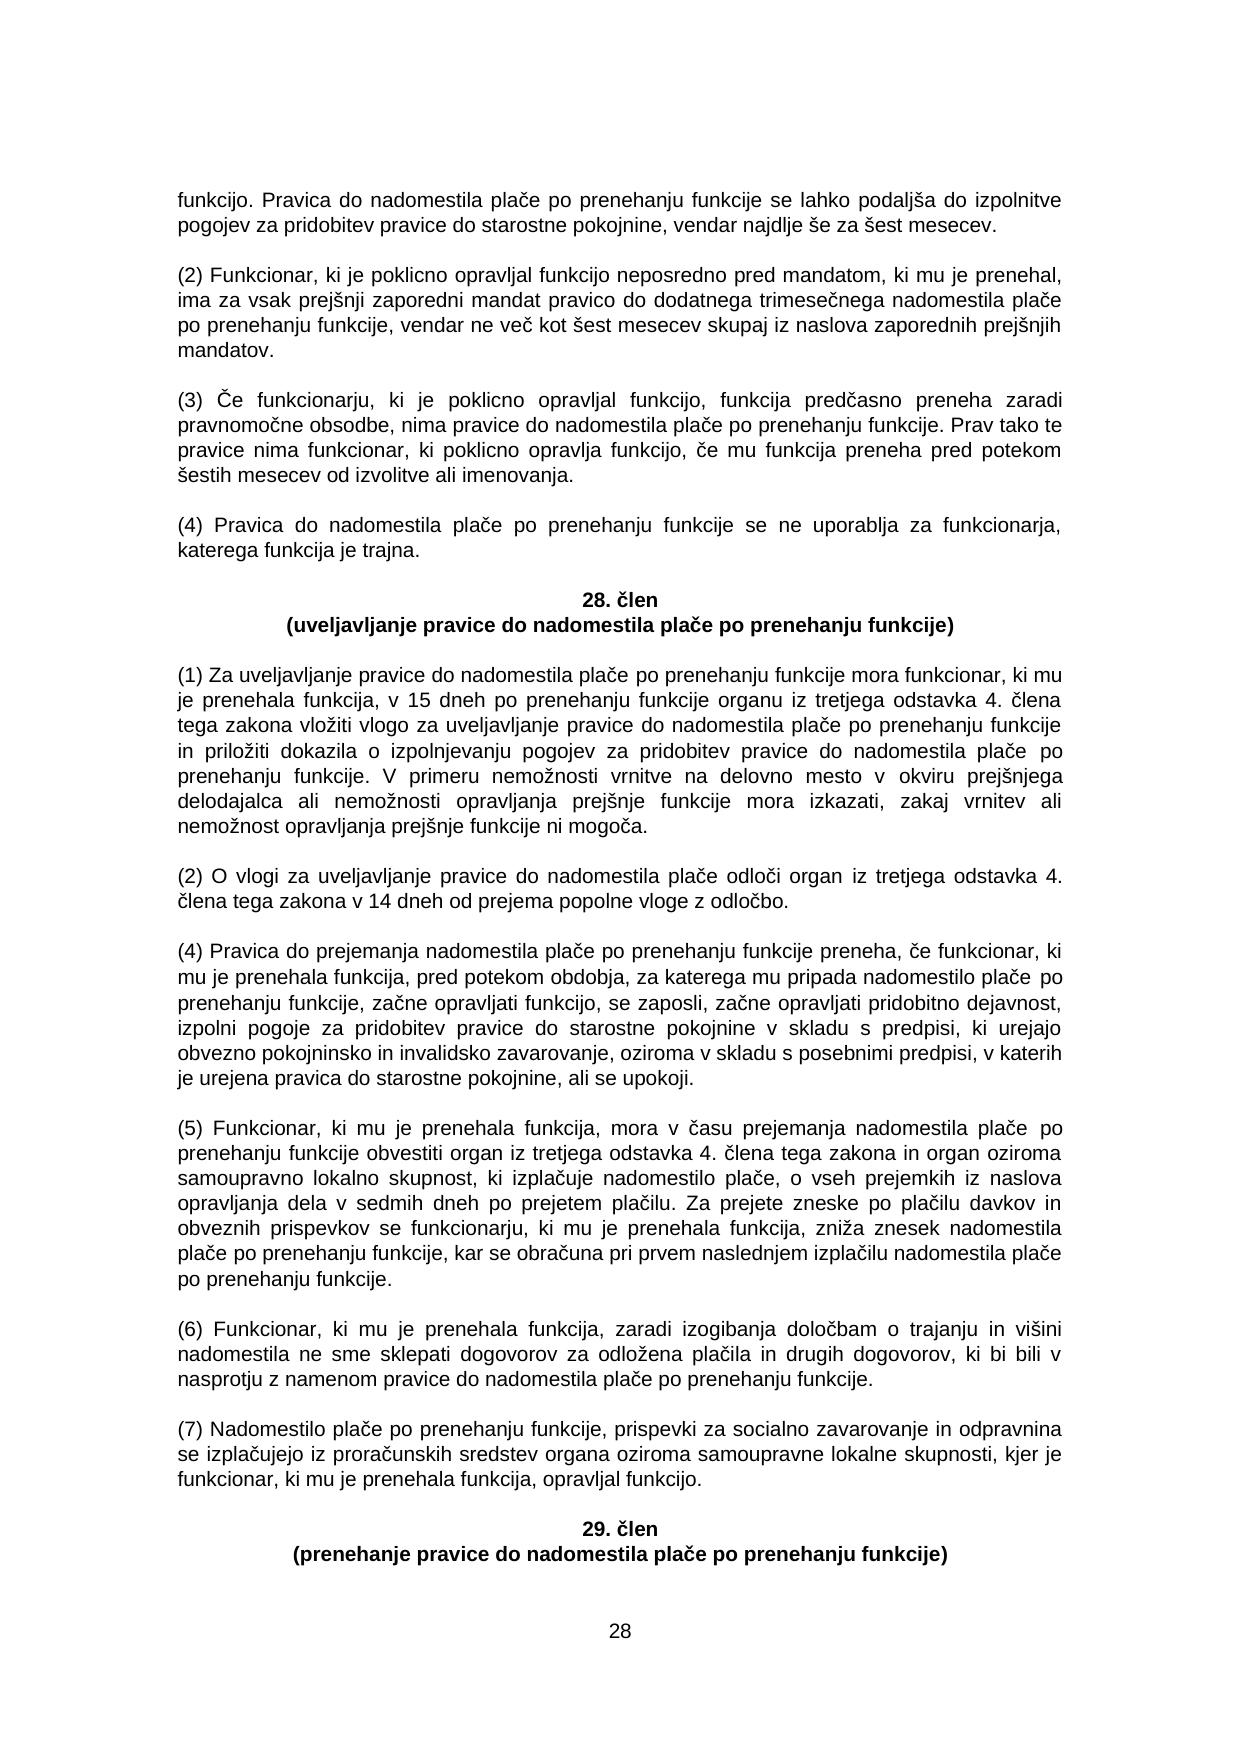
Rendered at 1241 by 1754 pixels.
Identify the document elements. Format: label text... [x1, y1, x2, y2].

text (5) Funkcionar, ki mu je prenehala funkcija, mora v času prejemanja nadomestila plače po prenehanju funkcije obvestiti organ iz tretjega odstavka 4. člena tega zakona in organ oziroma samoupravno lokalno skupnost, ki izplačuje nadomestilo plače, o vseh prejemkih iz naslova opravljanja dela v sedmih dneh po prejetem plačilu. Za prejete zneske po plačilu davkov in obveznih prispevkov se funkcionarju, ki mu je prenehala funkcija, zniža znesek nadomestila plače po prenehanju funkcije, kar se obračuna pri prvem naslednjem izplačilu nadomestila plače po prenehanju funkcije. [177, 1114, 1063, 1291]
text (prenehanje pravice do nadomestila plače po prenehanju funkcije) [177, 1541, 1063, 1566]
text (7) Nadomestilo plače po prenehanju funkcije, prispevki za socialno zavarovanje in odpravnina se izplačujejo iz proračunskih sredstev organa oziroma samoupravne lokalne skupnosti, kjer je funkcionar, ki mu je prenehala funkcija, opravljal funkcijo. [177, 1416, 1063, 1491]
text (3) Če funkcionarju, ki je poklicno opravljal funkcijo, funkcija predčasno preneha zaradi pravnomočne obsodbe, nima pravice do nadomestila plače po prenehanju funkcije. Prav tako te pravice nima funkcionar, ki poklicno opravlja funkcijo, če mu funkcija preneha pred potekom šestih mesecev od izvolitve ali imenovanja. [177, 387, 1063, 487]
text (2) Funkcionar, ki je poklicno opravljal funkcijo neposredno pred mandatom, ki mu je prenehal, ima za vsak prejšnji zaporedni mandat pravico do dodatnega trimesečnega nadomestila plače po prenehanju funkcije, vendar ne več kot šest mesecev skupaj iz naslova zaporednih prejšnjih mandatov. [177, 262, 1063, 362]
text 29. člen [177, 1516, 1063, 1541]
text (4) Pravica do prejemanja nadomestila plače po prenehanju funkcije preneha, če funkcionar, ki mu je prenehala funkcija, pred potekom obdobja, za katerega mu pripada nadomestilo plače po prenehanju funkcije, začne opravljati funkcijo, se zaposli, začne opravljati pridobitno dejavnost, izpolni pogoje za pridobitev pravice do starostne pokojnine v skladu s predpisi, ki urejajo obvezno pokojninsko in invalidsko zavarovanje, oziroma v skladu s posebnimi predpisi, v katerih je urejena pravica do starostne pokojnine, ali se upokoji. [177, 938, 1063, 1089]
text 28. člen [177, 587, 1063, 612]
text (2) O vlogi za uveljavljanje pravice do nadomestila plače odloči organ iz tretjega odstavka 4. člena tega zakona v 14 dneh od prejema popolne vloge z odločbo. [177, 863, 1063, 913]
text (1) Za uveljavljanje pravice do nadomestila plače po prenehanju funkcije mora funkcionar, ki mu je prenehala funkcija, v 15 dneh po prenehanju funkcije organu iz tretjega odstavka 4. člena tega zakona vložiti vlogo za uveljavljanje pravice do nadomestila plače po prenehanju funkcije in priložiti dokazila o izpolnjevanju pogojev za pridobitev pravice do nadomestila plače po prenehanju funkcije. V primeru nemožnosti vrnitve na delovno mesto v okviru prejšnjega delodajalca ali nemožnosti opravljanja prejšnje funkcije mora izkazati, zakaj vrnitev ali nemožnost opravljanja prejšnje funkcije ni mogoča. [177, 662, 1063, 838]
text (6) Funkcionar, ki mu je prenehala funkcija, zaradi izogibanja določbam o trajanju in višini nadomestila ne sme sklepati dogovorov za odložena plačila in drugih dogovorov, ki bi bili v nasprotju z namenom pravice do nadomestila plače po prenehanju funkcije. [177, 1316, 1063, 1391]
text (4) Pravica do nadomestila plače po prenehanju funkcije se ne uporablja za funkcionarja, katerega funkcija je trajna. [177, 512, 1063, 562]
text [177, 187, 1063, 237]
text (uveljavljanje pravice do nadomestila plače po prenehanju funkcije) [177, 612, 1063, 637]
